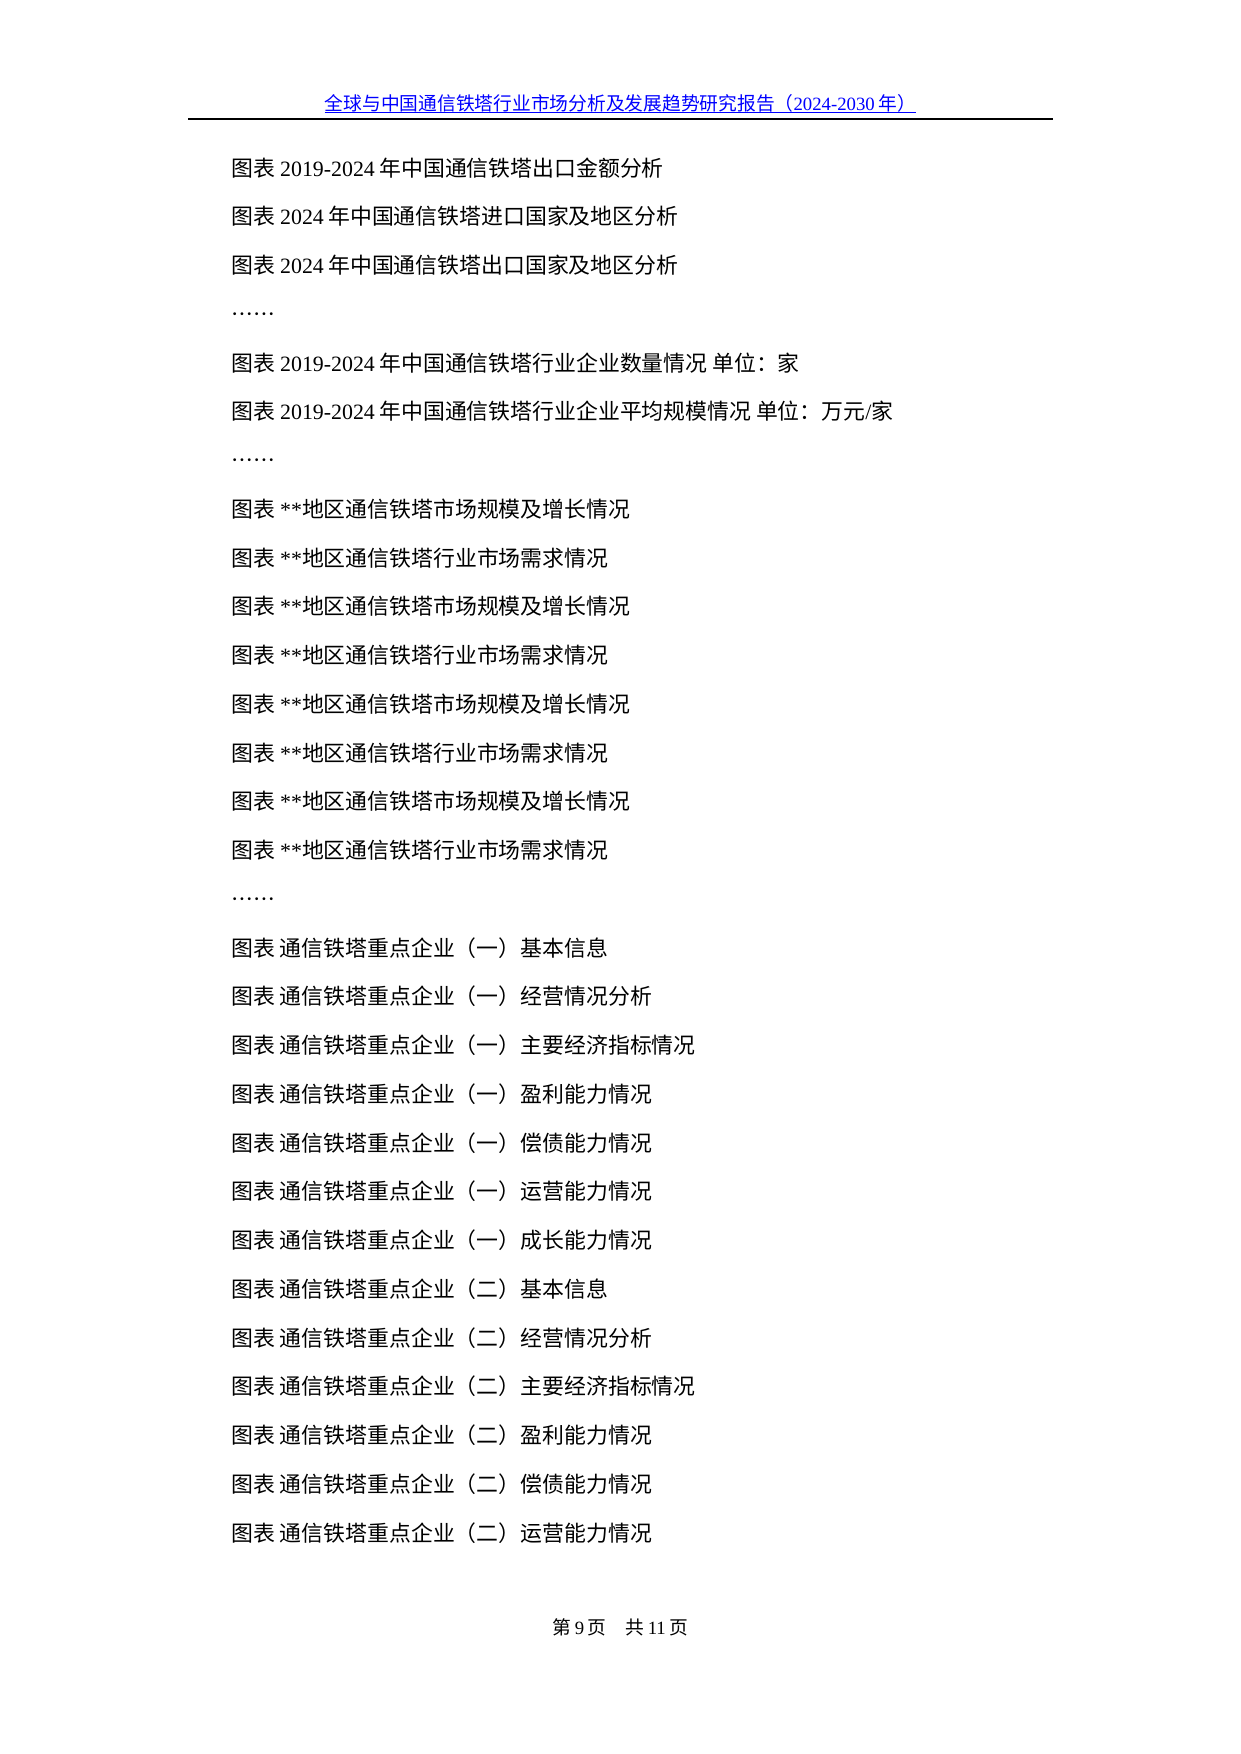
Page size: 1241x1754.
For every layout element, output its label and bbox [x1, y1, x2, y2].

text [187, 150, 1053, 1548]
